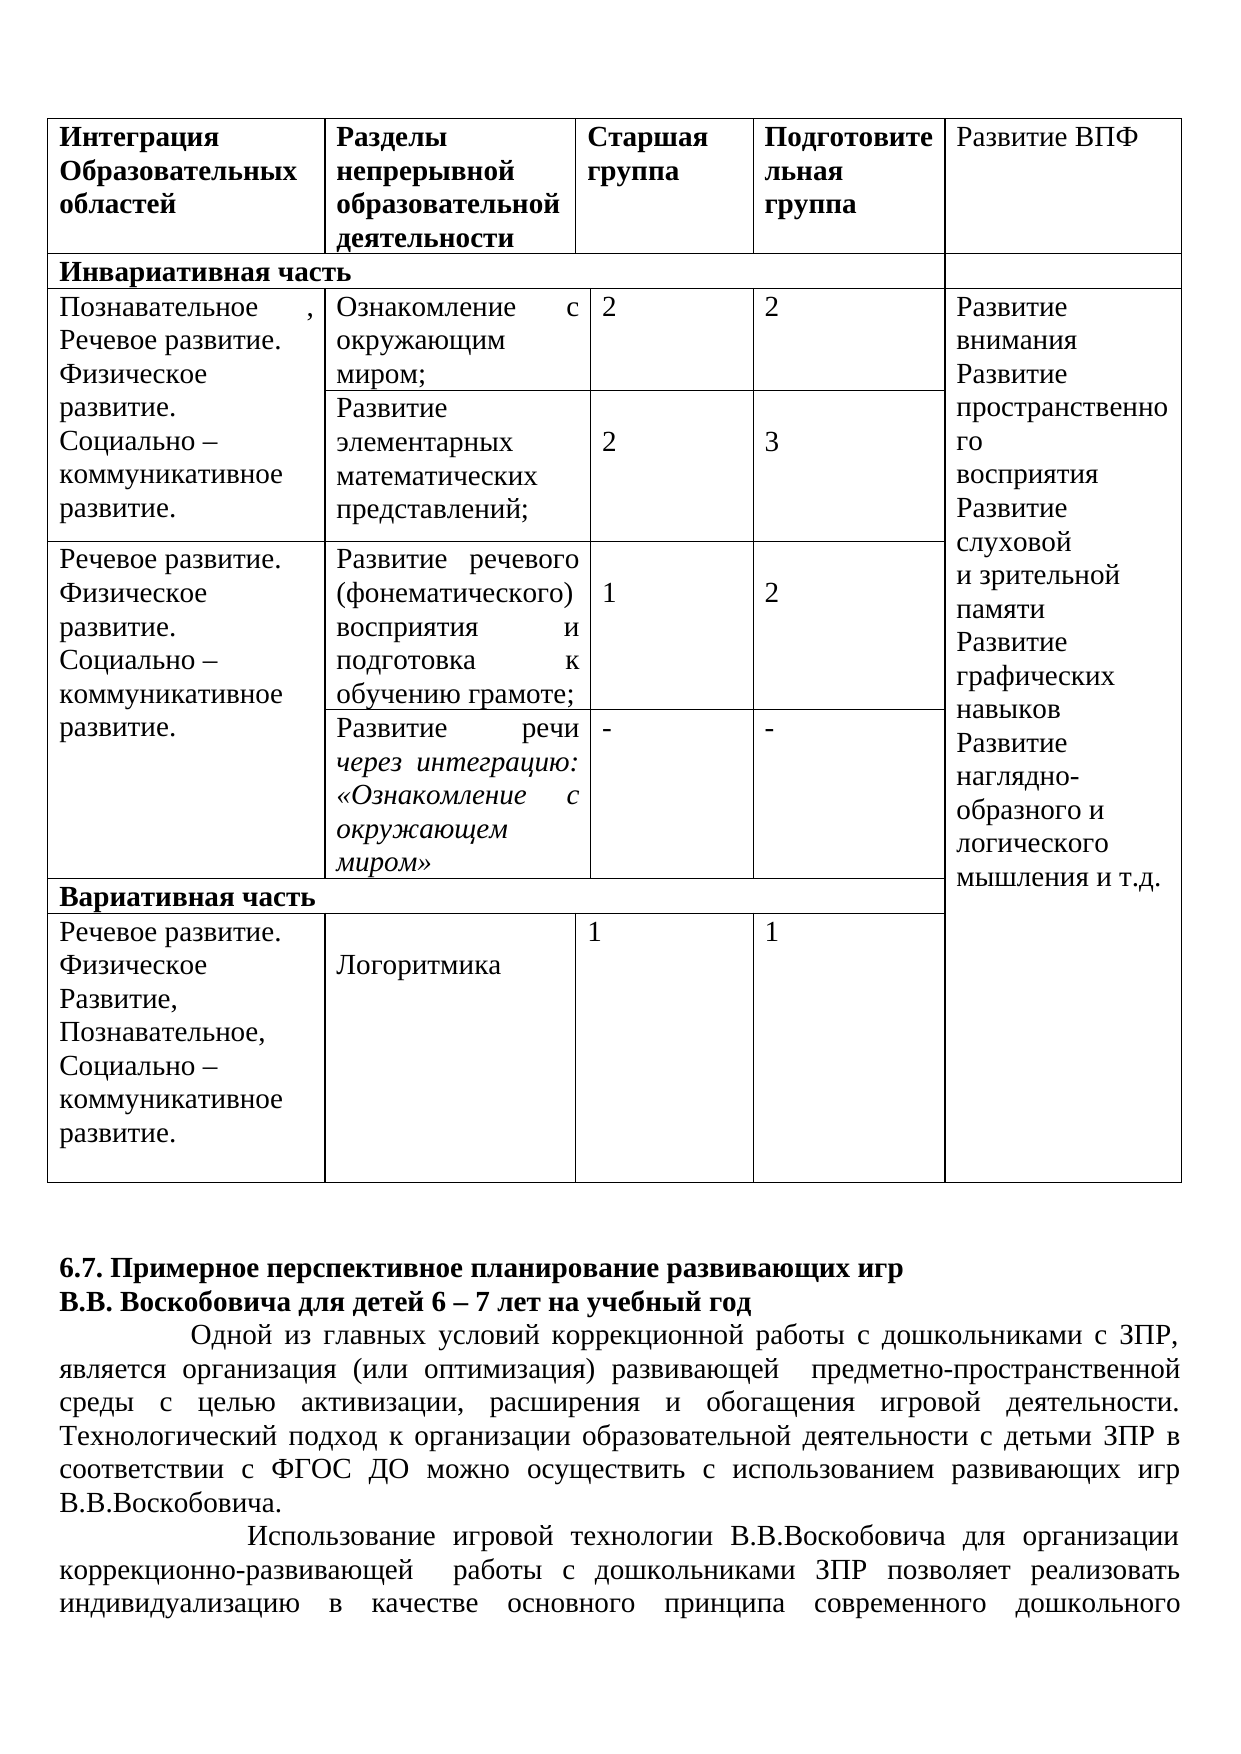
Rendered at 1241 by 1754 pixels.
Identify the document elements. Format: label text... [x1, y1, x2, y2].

table_cell [946, 254, 1181, 288]
table_header Подготовительная группа [754, 119, 944, 253]
table_header Интеграция Образовательных областей [48, 119, 324, 253]
table_header Разделы непрерывной образовательной деятельности [326, 119, 575, 253]
table_cell Логоритмика [326, 914, 575, 1182]
table_cell Познавательное , Речевое развитие. Физическое развитие. Социально – коммуникативное развитие. [48, 289, 324, 541]
table_cell Речевое развитие. Физическое Развитие, Познавательное, Социально – коммуникативное развитие. [48, 914, 324, 1182]
table_header Развитие ВПФ [946, 119, 1181, 253]
table_cell 2 [591, 289, 753, 389]
table_cell Развитие речи через интеграцию: «Ознакомление с окружающем миром» [326, 710, 590, 878]
table_cell Инвариативная часть [48, 254, 944, 288]
table_cell Развитие внимания Развитие пространственного восприятия Развитие слуховой и зрительной памяти Развитие графических навыков Развитие наглядно-образного и логического мышления и т.д. [946, 289, 1181, 1182]
table_cell 1 [576, 914, 753, 1182]
table_cell 1 [754, 914, 944, 1182]
table_cell 2 [754, 542, 944, 709]
text 6.7. Примерное перспективное планирование развивающих игр [59, 1250, 1181, 1284]
text Одной из главных условий коррекционной работы с дошкольниками с ЗПР, является организация (или оптимизация) развивающей предметно-пространственной среды с целью активизации, расширения и обогащения игровой деятельности. Технологический подход к организации образовательной деятельности с детьми ЗПР в соответствии с ФГОС ДО можно осуществить с использованием развивающих игр В.В.Воскобовича. [59, 1317, 1181, 1518]
table_cell - [754, 710, 944, 878]
table_cell Развитие элементарных математических представлений; [326, 391, 590, 541]
table_cell 3 [754, 391, 944, 541]
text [59, 1518, 1181, 1619]
table_header Старшая группа [576, 119, 753, 253]
table_cell Развитие речевого (фонематического) восприятия и подготовка к обучению грамоте; [326, 542, 590, 709]
text В.В. Воскобовича для детей 6 – 7 лет на учебный год [59, 1284, 1181, 1317]
table_cell Вариативная часть [48, 879, 944, 913]
table_cell 2 [591, 391, 753, 541]
table_cell Ознакомление с окружающим миром; [326, 289, 590, 389]
table_cell 2 [754, 289, 944, 389]
table_cell Речевое развитие. Физическое развитие. Социально – коммуникативное развитие. [48, 542, 324, 878]
table_cell 1 [591, 542, 753, 709]
table_cell - [591, 710, 753, 878]
